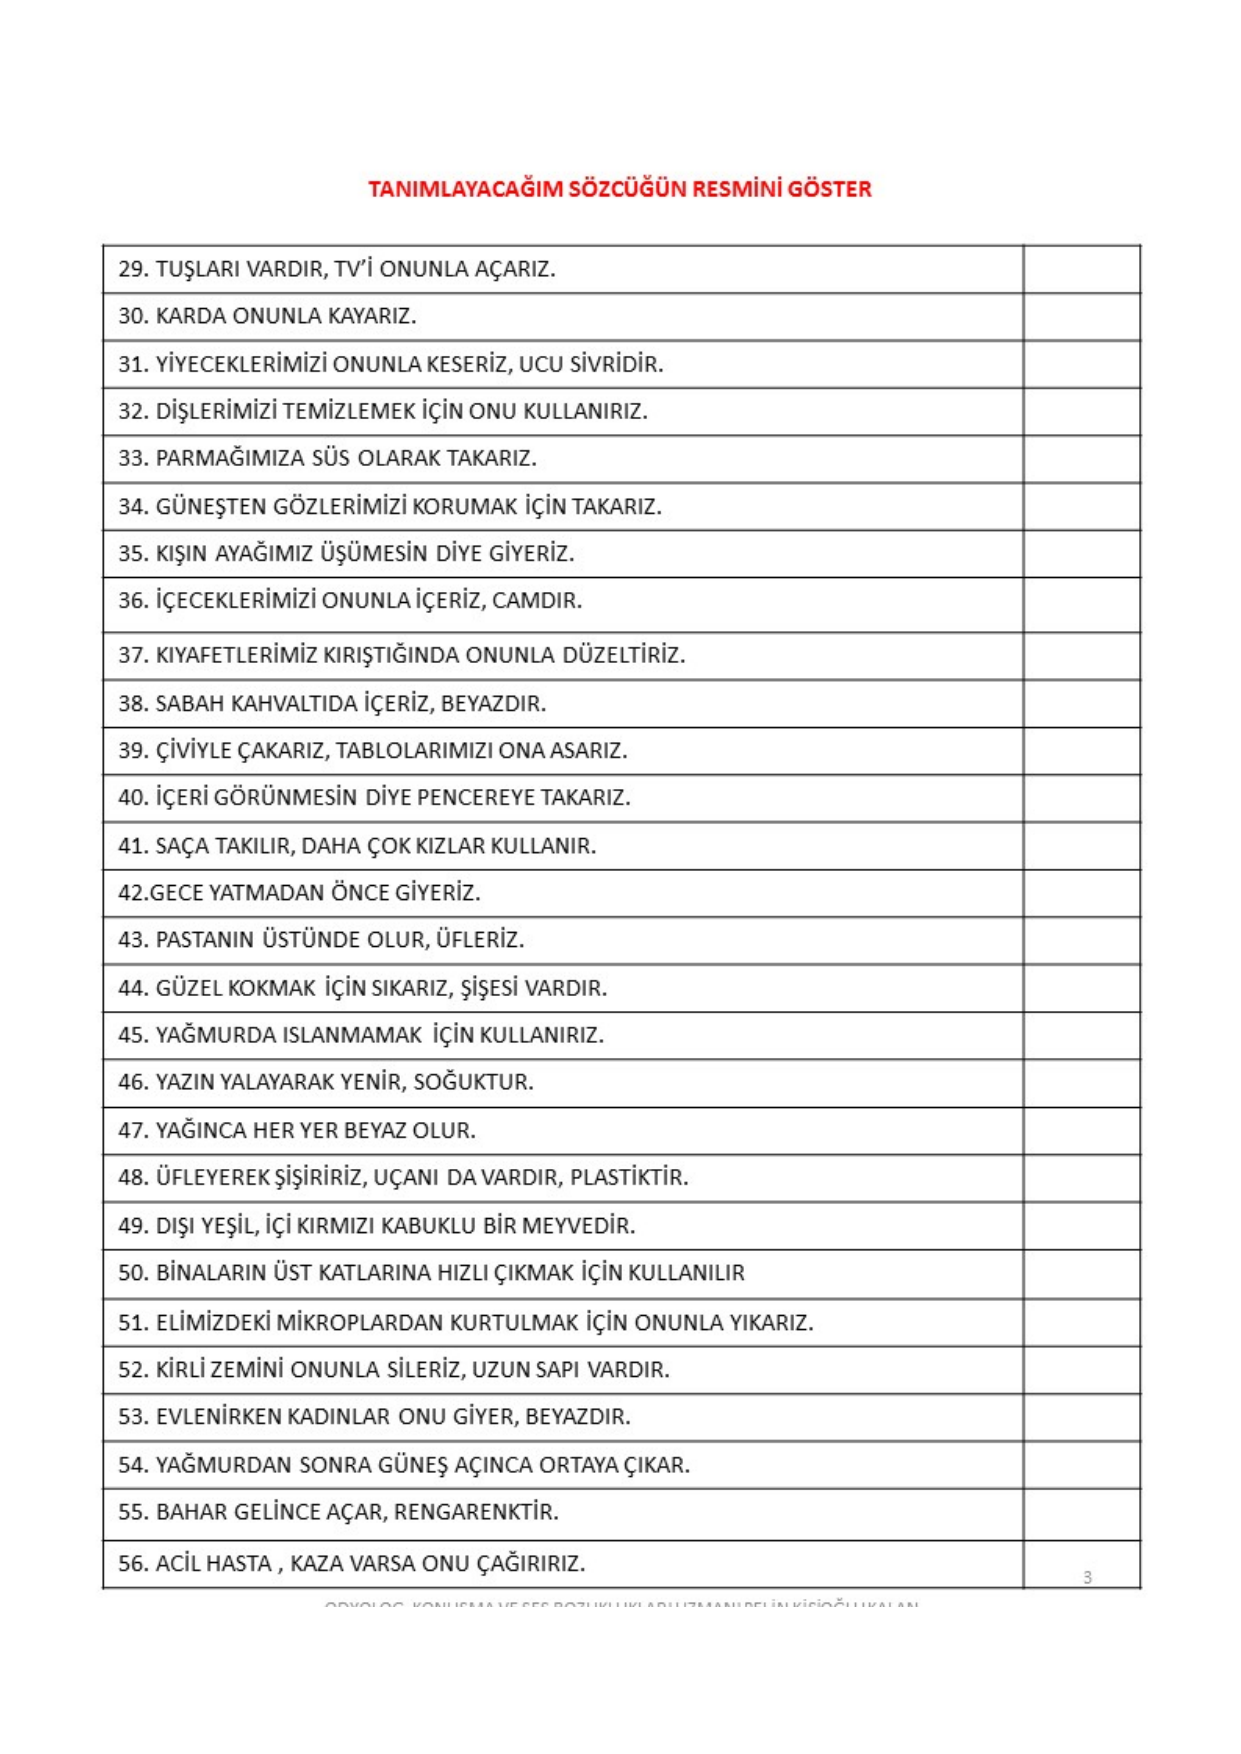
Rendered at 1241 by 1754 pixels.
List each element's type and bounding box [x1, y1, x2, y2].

picture [59, 147, 1184, 1607]
